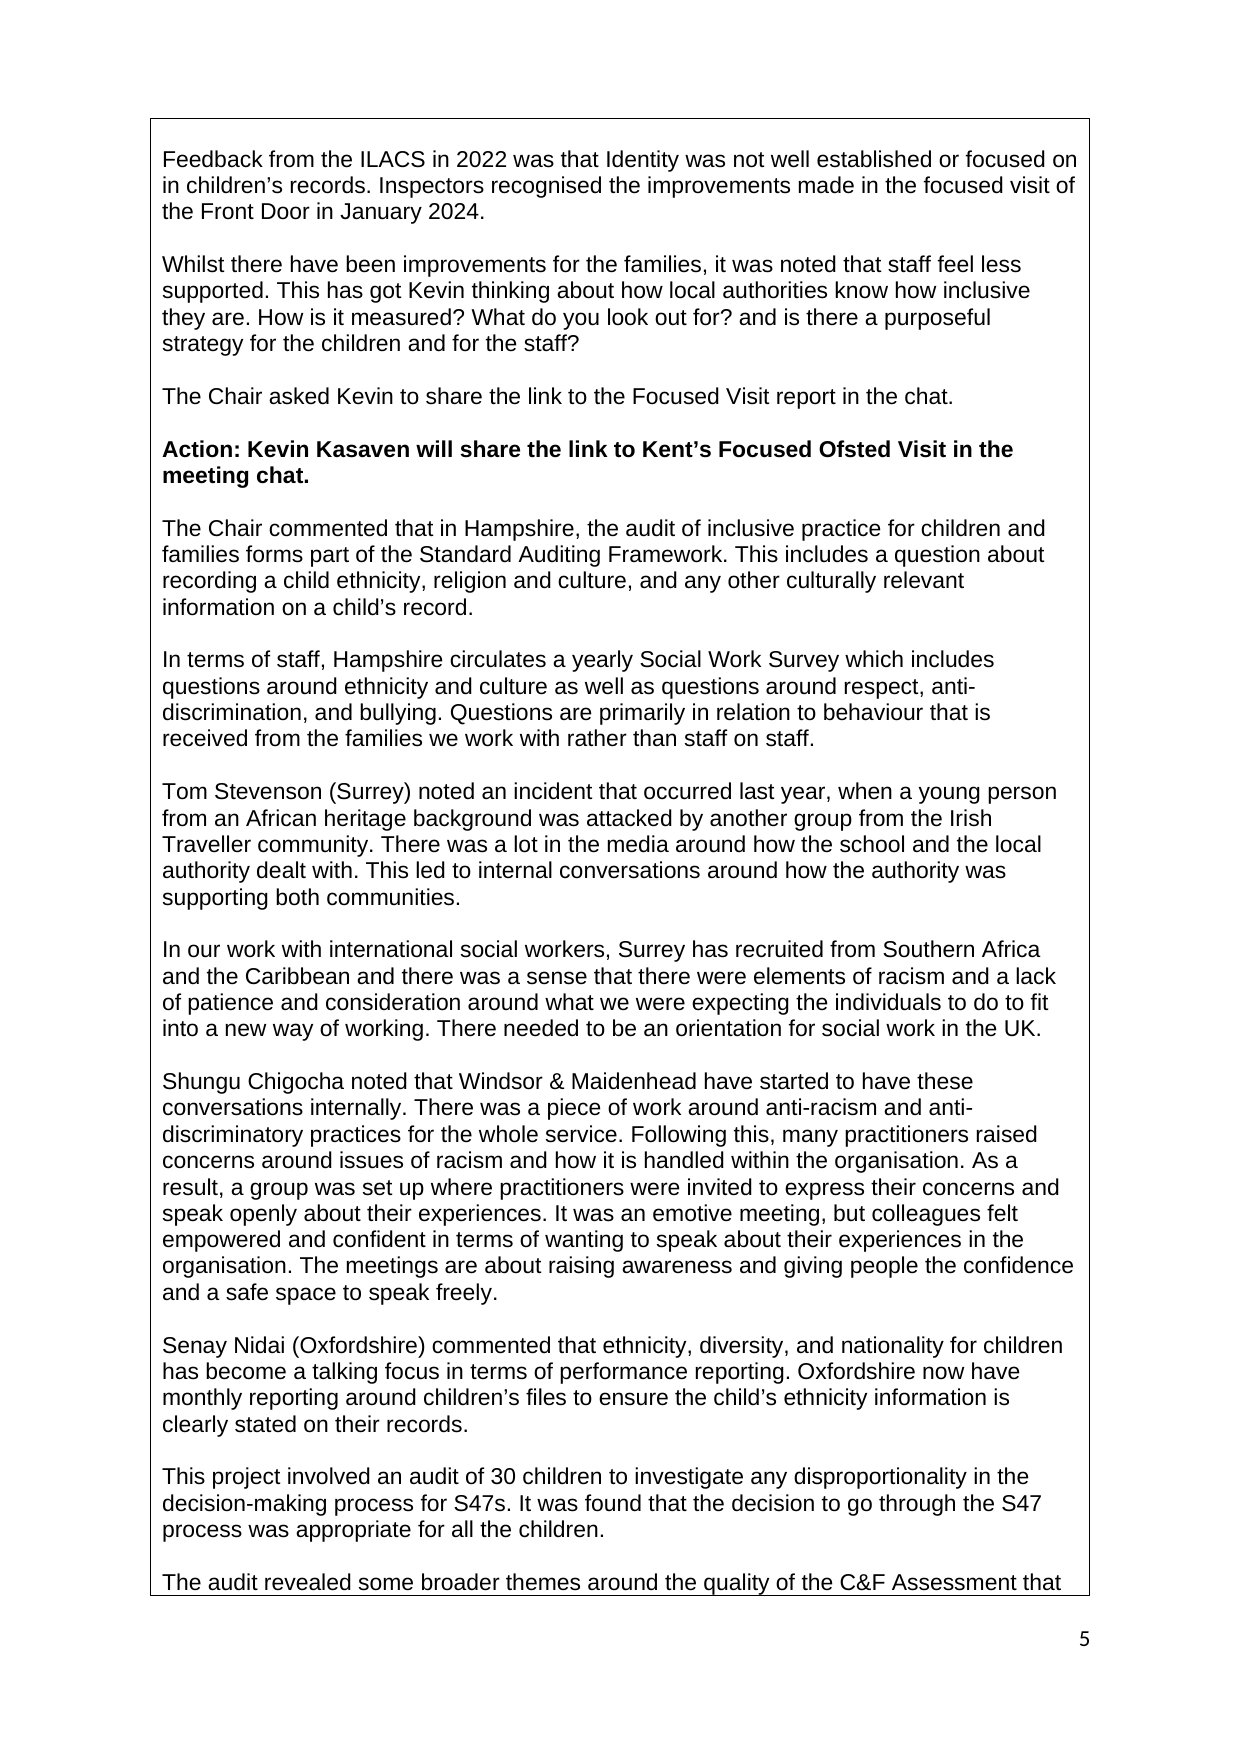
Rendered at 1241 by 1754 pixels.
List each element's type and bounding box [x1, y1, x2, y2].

table_cell [151, 119, 1089, 1595]
